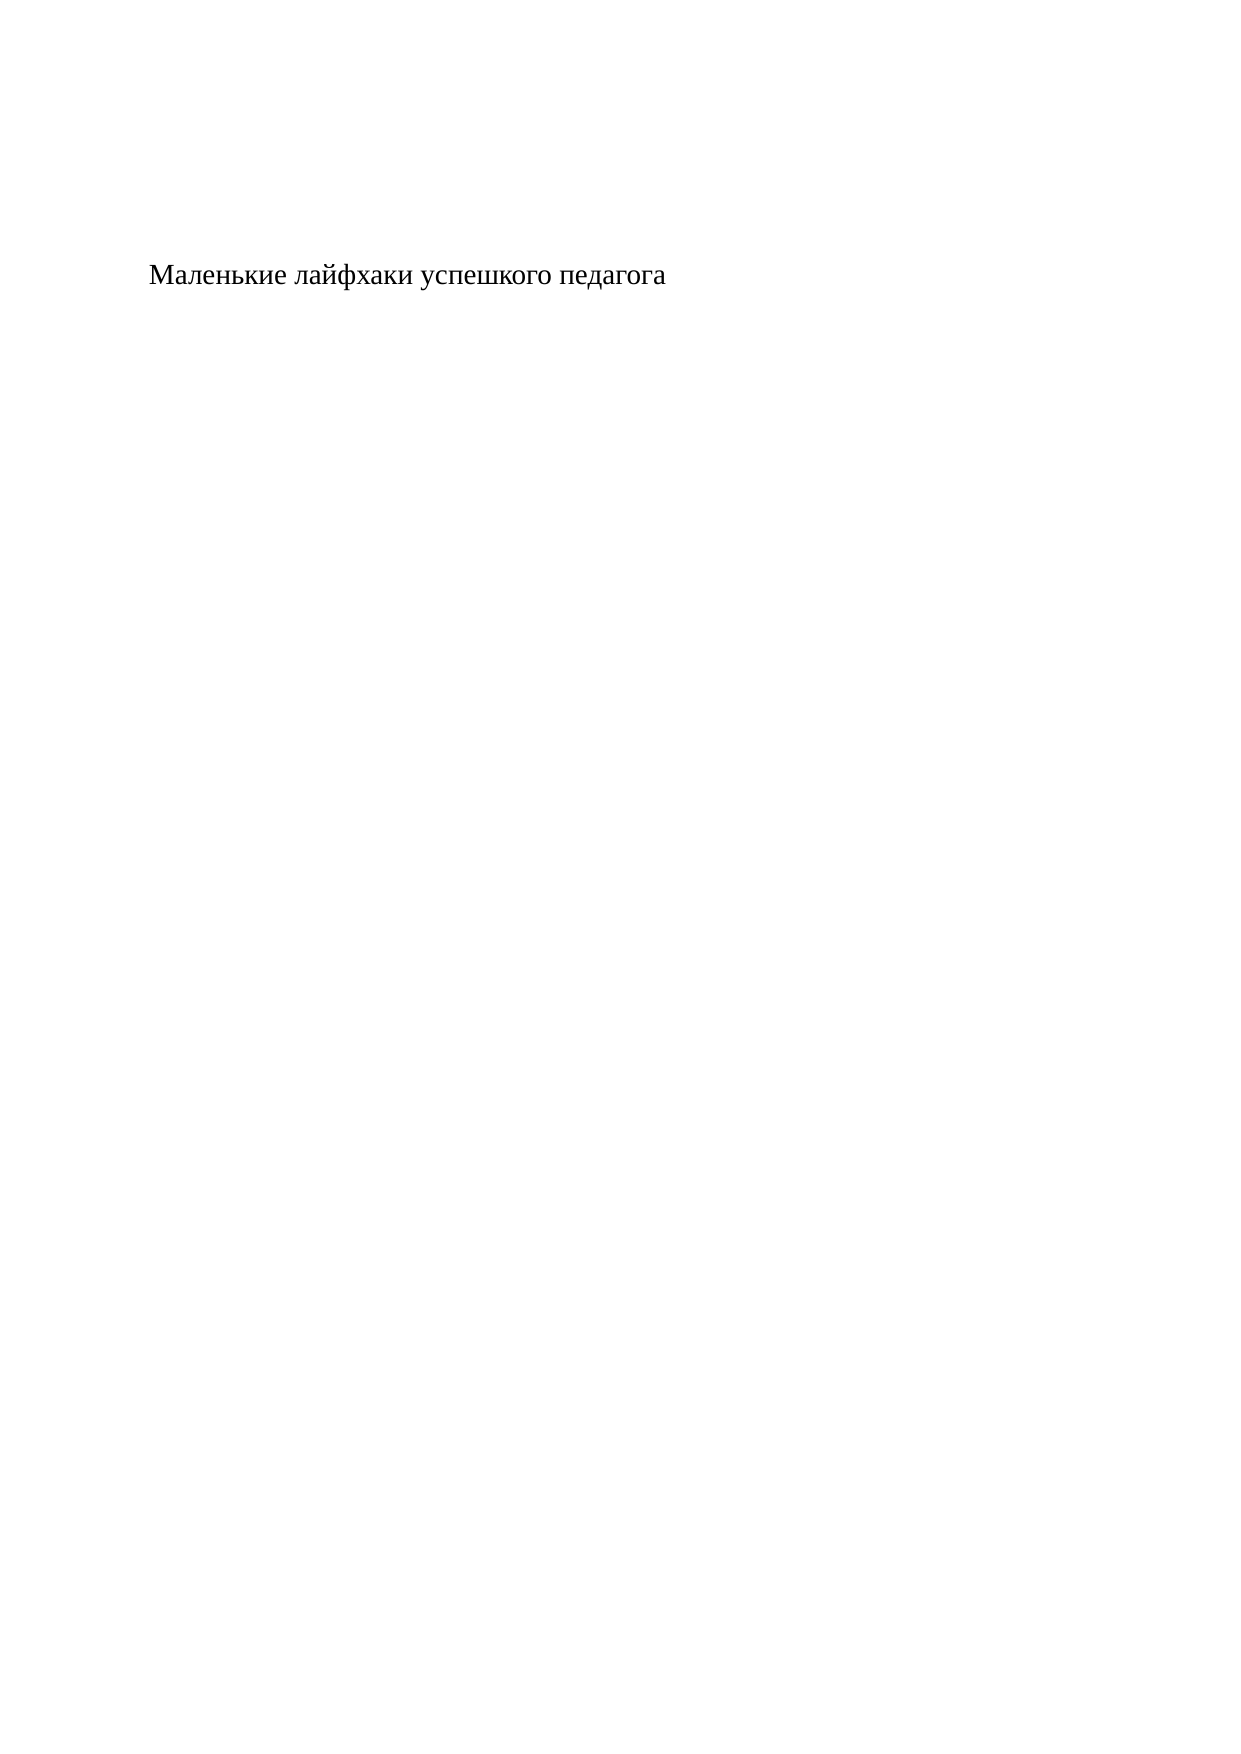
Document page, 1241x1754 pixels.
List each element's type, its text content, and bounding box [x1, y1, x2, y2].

text Маленькие лайфхаки успешкого педагога [75, 260, 1165, 290]
